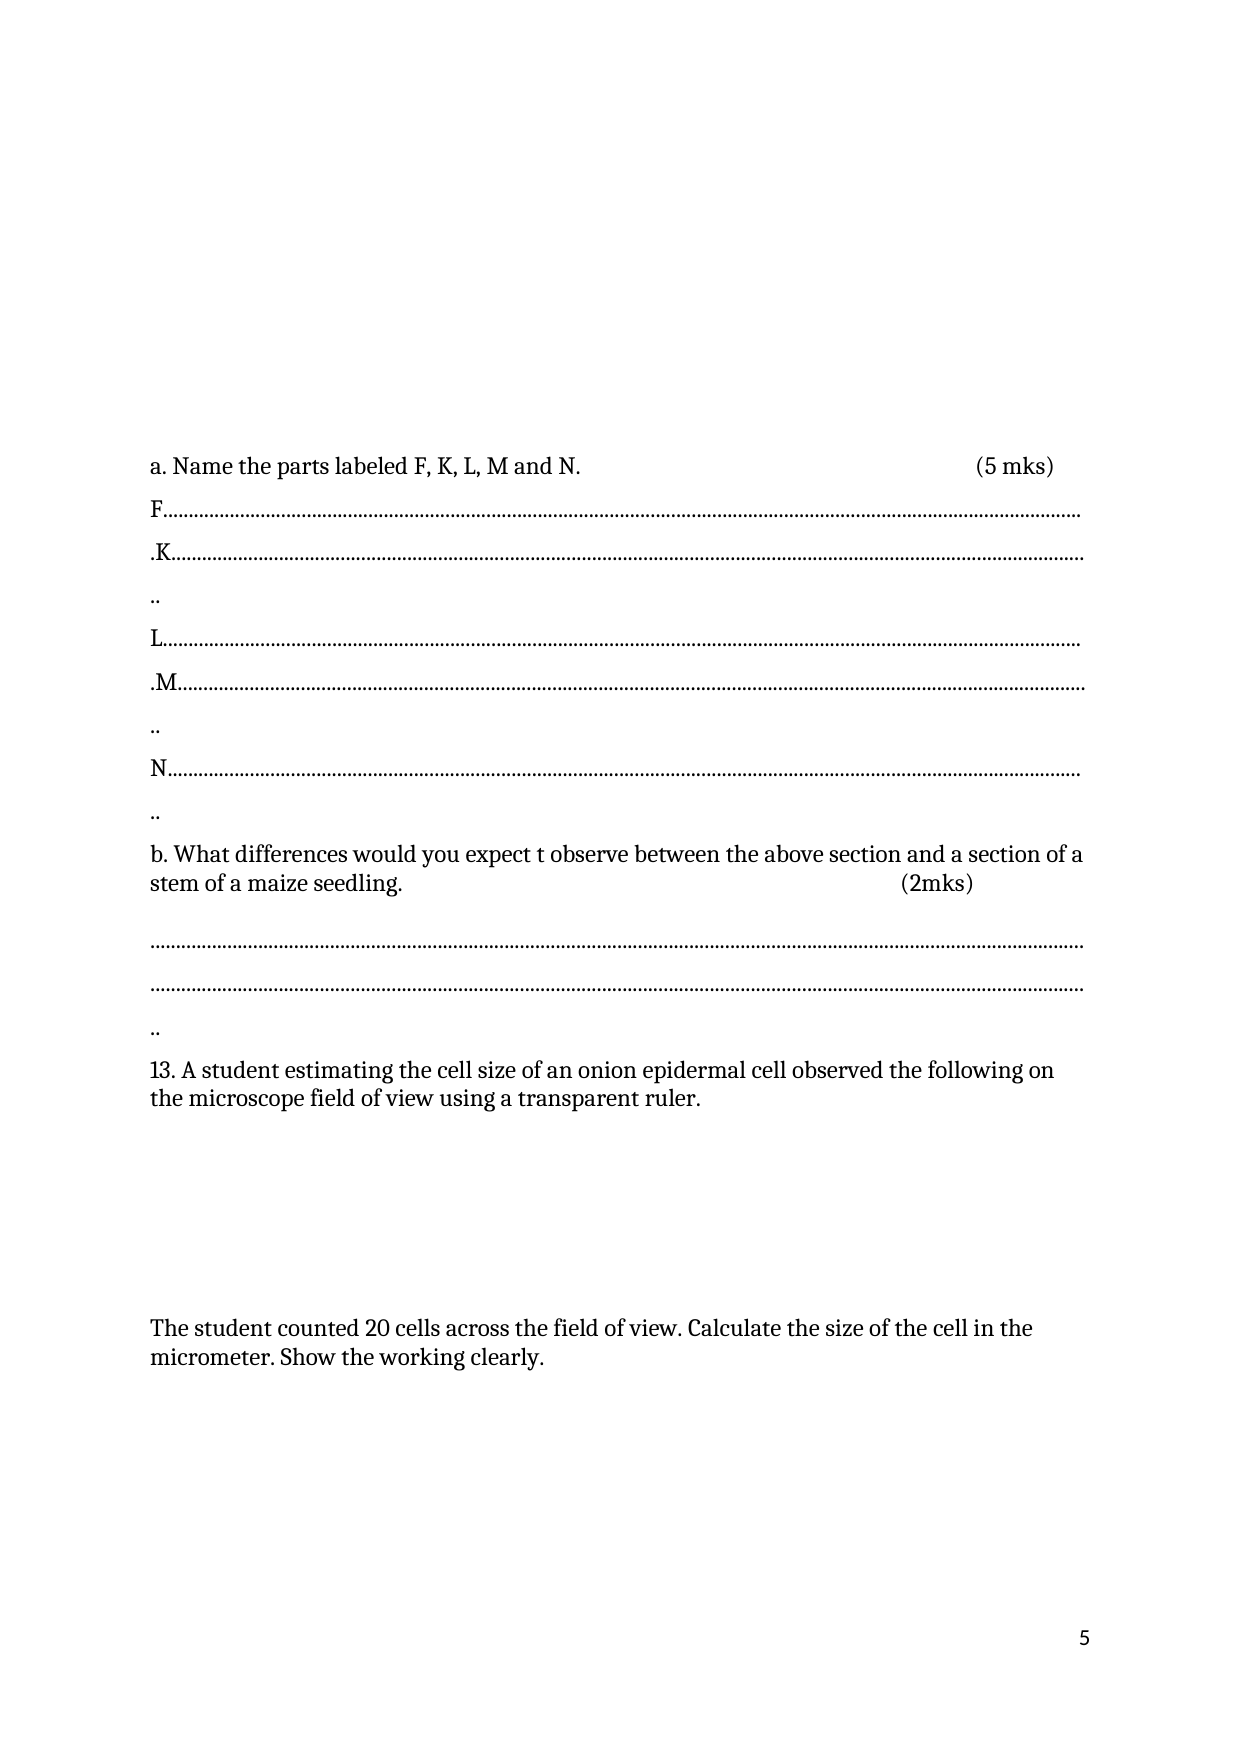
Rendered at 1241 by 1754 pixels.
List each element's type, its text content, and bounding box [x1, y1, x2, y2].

text .............................................................................................................................................................................................................................................................................................................................................................................. [150, 926, 1090, 1041]
text 13. A student estimating the cell size of an onion epidermal cell observed the following on the microscope field of view using a transparent ruler. [150, 1056, 1090, 1113]
text L....................................................................................................................................................................................M................................................................................................................................................................................... [150, 624, 1090, 739]
text N.................................................................................................................................................................................... [150, 754, 1090, 826]
text F....................................................................................................................................................................................K.................................................................................................................................................................................... [150, 495, 1090, 610]
text a. Name the parts labeled F, K, L, M and N. (5 mks) [150, 452, 1090, 481]
text The student counted 20 cells across the field of view. Calculate the size of the cell in the micrometer. Show the working clearly. [150, 1314, 1090, 1372]
text b. What differences would you expect t observe between the above section and a section of a stem of a maize seedling. (2mks) [150, 840, 1090, 897]
